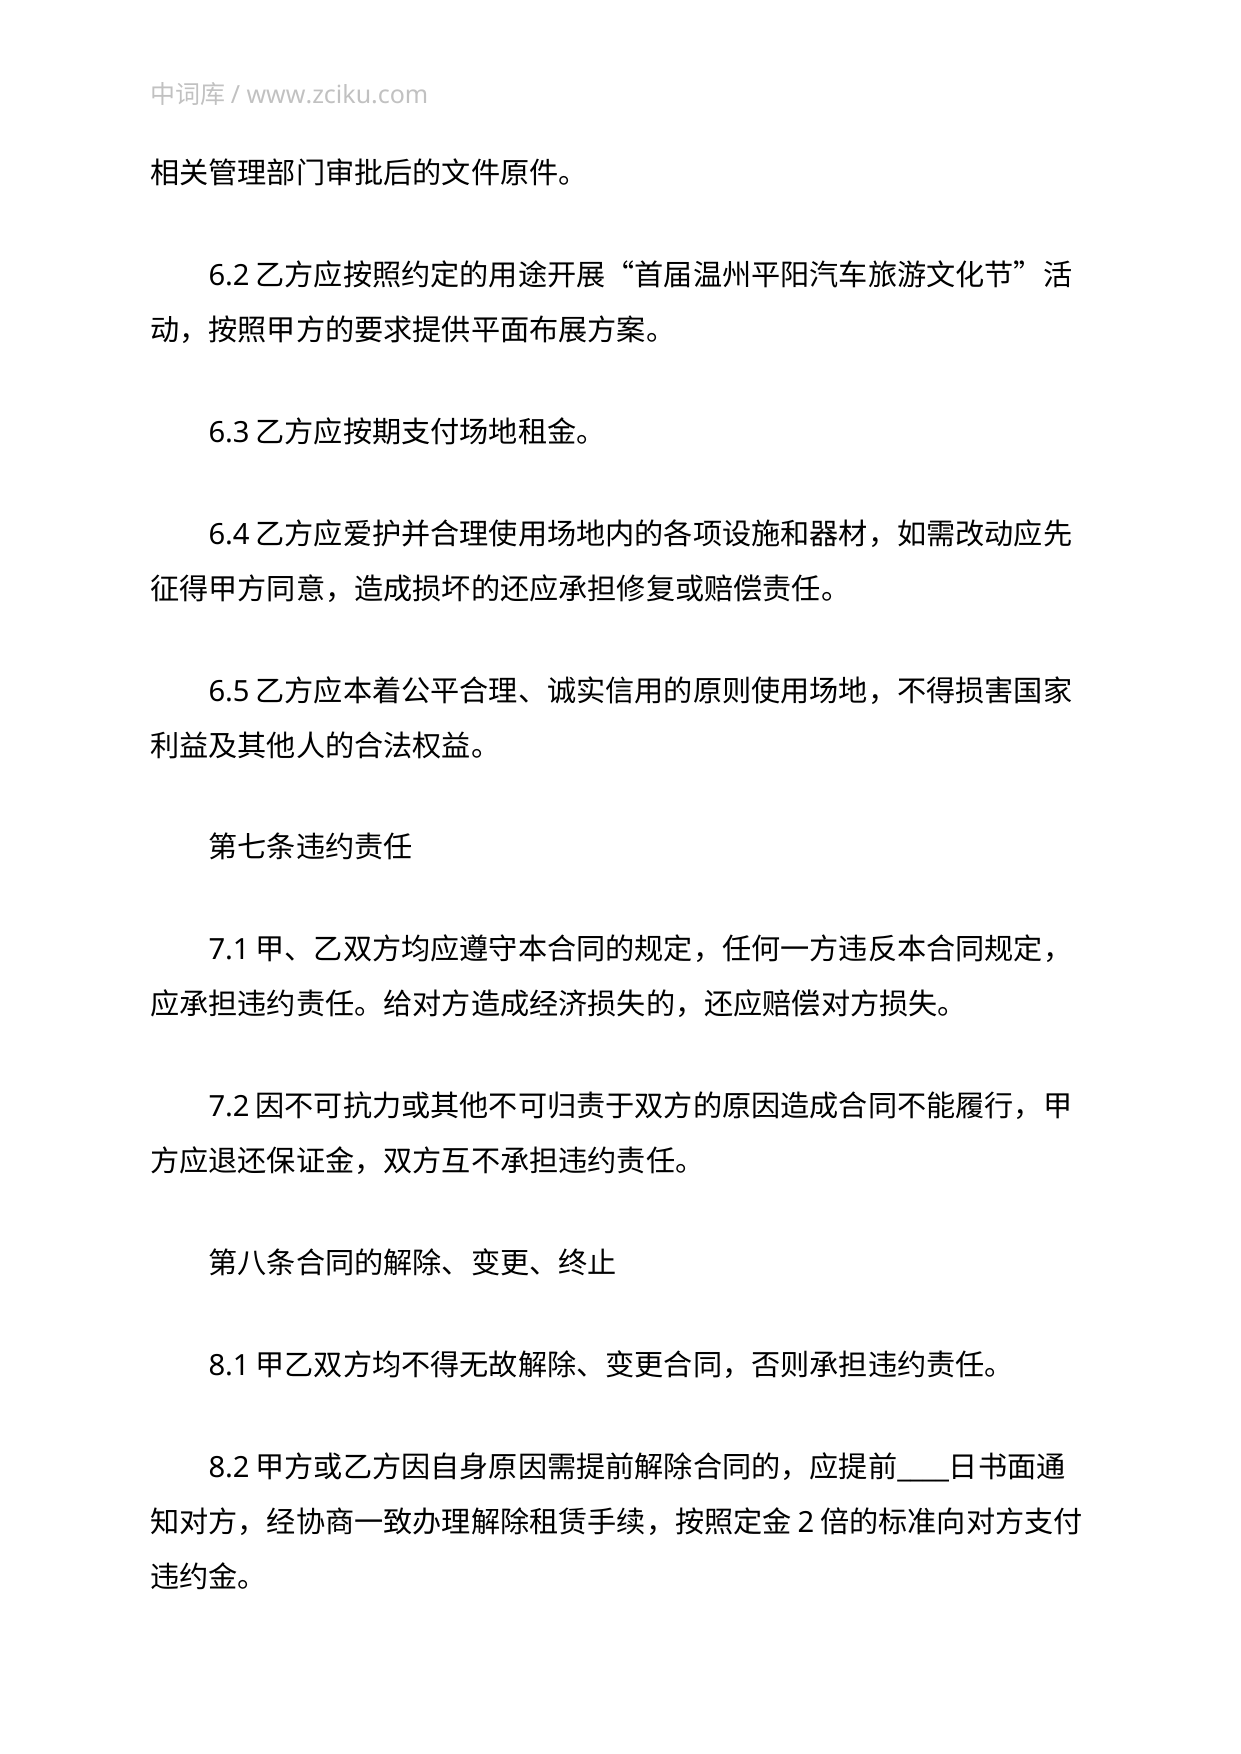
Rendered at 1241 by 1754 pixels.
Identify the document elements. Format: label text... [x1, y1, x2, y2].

text 6.3乙方应按期支付场地租金。 [150, 408, 1090, 451]
text 8.1甲乙双方均不得无故解除、变更合同，否则承担违约责任。 [150, 1341, 1090, 1383]
text 第八条合同的解除、变更、终止 [150, 1239, 1090, 1282]
text 7.1甲、乙双方均应遵守本合同的规定，任何一方违反本合同规定，应承担违约责任。给对方造成经济损失的，还应赔偿对方损失。 [150, 926, 1090, 1023]
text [150, 150, 1090, 192]
text 6.2乙方应按照约定的用途开展“首届温州平阳汽车旅游文化节”活动，按照甲方的要求提供平面布展方案。 [150, 252, 1090, 349]
text 6.5乙方应本着公平合理、诚实信用的原则使用场地，不得损害国家利益及其他人的合法权益。 [150, 667, 1090, 764]
text 7.2因不可抗力或其他不可归责于双方的原因造成合同不能履行，甲方应退还保证金，双方互不承担违约责任。 [150, 1083, 1090, 1180]
text 6.4乙方应爱护并合理使用场地内的各项设施和器材，如需改动应先征得甲方同意，造成损坏的还应承担修复或赔偿责任。 [150, 511, 1090, 608]
text 8.2甲方或乙方因自身原因需提前解除合同的，应提前____日书面通知对方，经协商一致办理解除租赁手续，按照定金2倍的标准向对方支付违约金。 [150, 1443, 1090, 1595]
text 第七条违约责任 [150, 824, 1090, 866]
